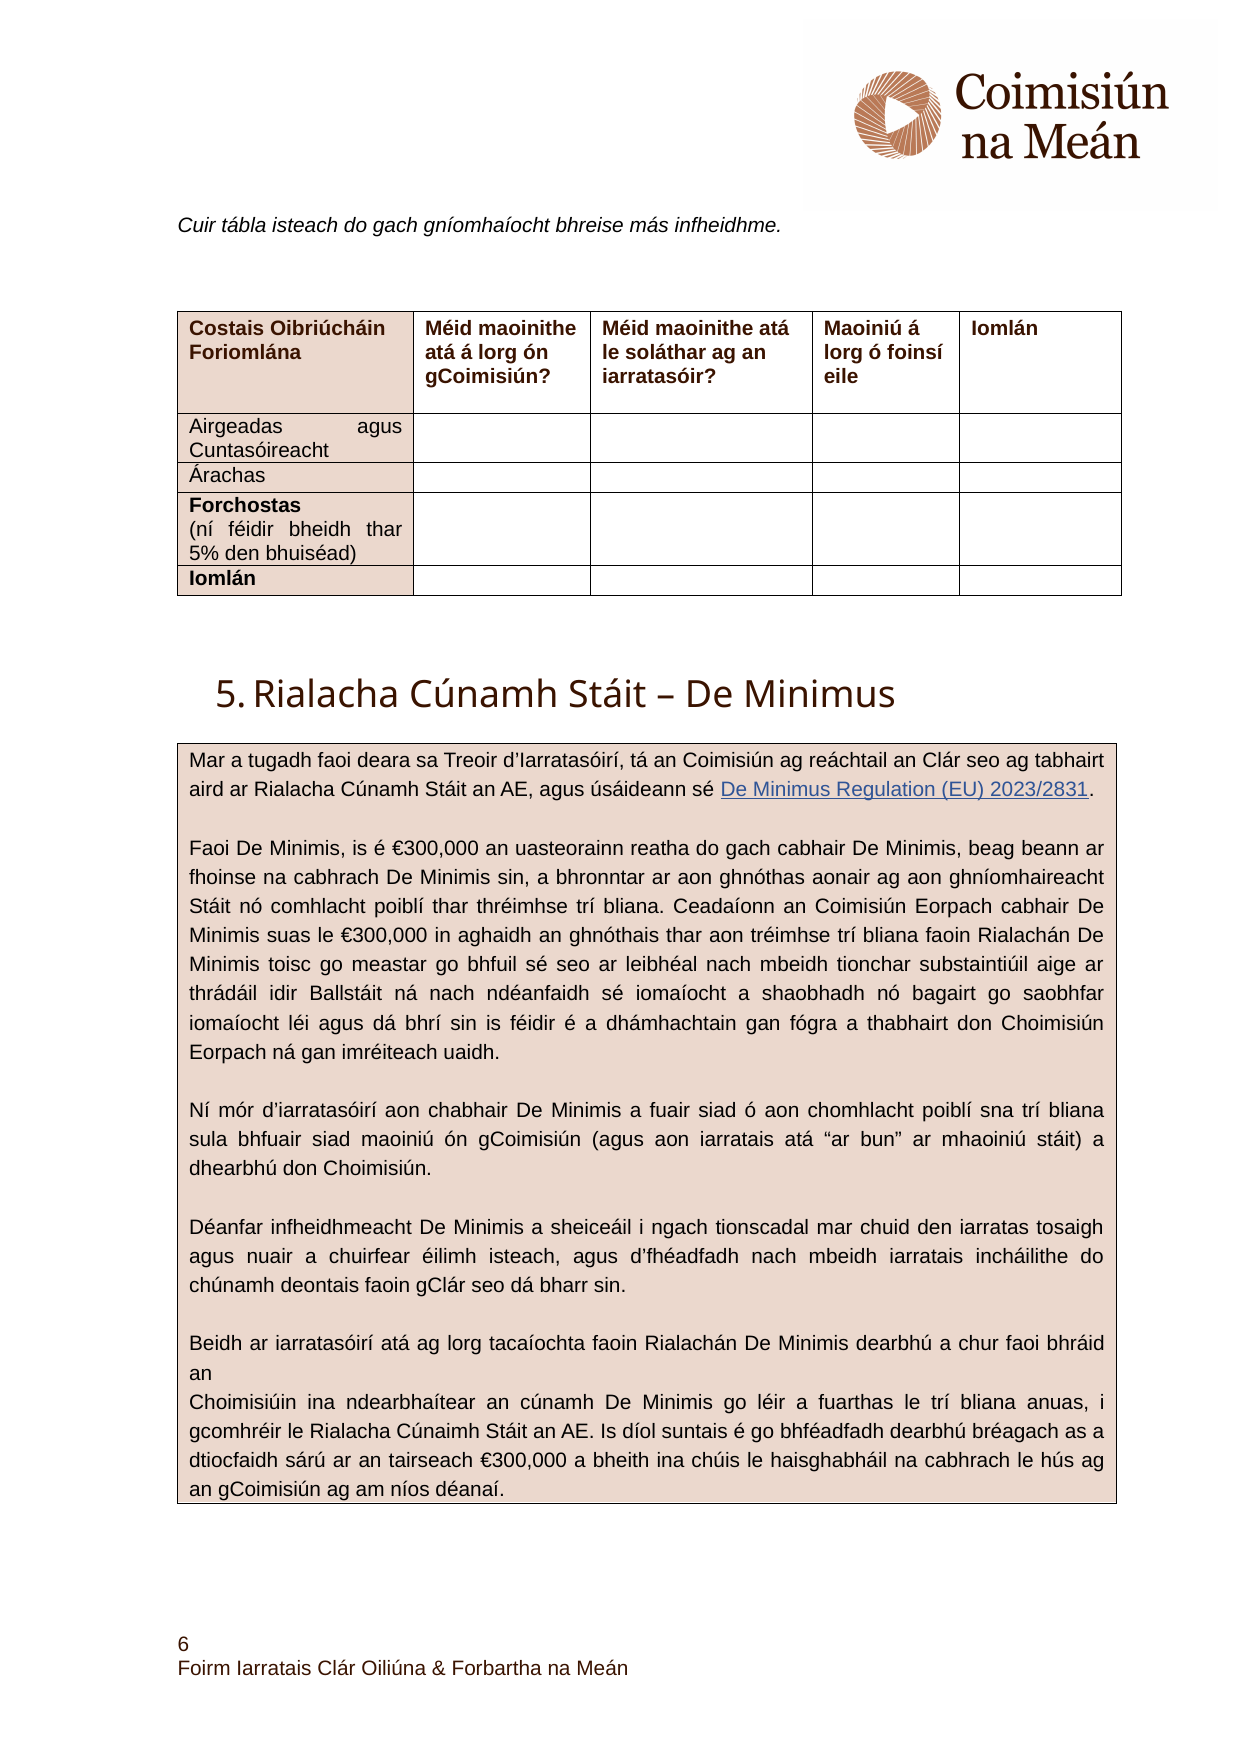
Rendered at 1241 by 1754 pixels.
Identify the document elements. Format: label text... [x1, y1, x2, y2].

table_header Iomlán [960, 312, 1121, 413]
table_cell [813, 493, 959, 565]
subtitle Rialacha Cúnamh Stáit – De Minimus [215, 667, 1169, 718]
table_header Maoiniú á lorg ó foinsí eile [813, 312, 959, 413]
table_cell [591, 463, 812, 492]
table_cell [591, 566, 812, 595]
table_cell Airgeadas agus Cuntasóireacht [178, 414, 413, 462]
table_cell [414, 414, 590, 462]
table_header Costais Oibriúcháin Foriomlána [178, 312, 413, 413]
table_cell Árachas [178, 463, 413, 492]
table_cell [960, 463, 1121, 492]
table_cell [813, 414, 959, 462]
table_cell [960, 414, 1121, 462]
table_cell [414, 493, 590, 565]
table_cell [591, 493, 812, 565]
table_cell Iomlán [178, 566, 413, 595]
table_cell [960, 566, 1121, 595]
table_header Mar a tugadh faoi deara sa Treoir d’Iarratasóirí, tá an Coimisiún ag reáchtail an Clár seo ag tabhairt aird ar Rialacha Cúnamh Stáit an AE, agus úsáideann sé De Minimus Regulation (EU) 2023/2831. Faoi De Minimis, is é €300,000 an uasteorainn reatha do gach cabhair De Minimis, beag beann ar fhoinse na cabhrach De Minimis sin, a bhronntar ar aon ghnóthas aonair ag aon ghníomhaireacht Stáit nó comhlacht poiblí thar thréimhse trí bliana. Ceadaíonn an Coimisiún Eorpach cabhair De Minimis suas le €300,000 in aghaidh an ghnóthais thar aon tréimhse trí bliana faoin Rialachán De Minimis toisc go meastar go bhfuil sé seo ar leibhéal nach mbeidh tionchar substaintiúil aige ar thrádáil idir Ballstáit ná nach ndéanfaidh sé iomaíocht a shaobhadh nó bagairt go saobhfar iomaíocht léi agus dá bhrí sin is féidir é a dhámhachtain gan fógra a thabhairt don Choimisiún Eorpach ná gan imréiteach uaidh. Ní mór d’iarratasóirí aon chabhair De Minimis a fuair siad ó aon chomhlacht poiblí sna trí bliana sula bhfuair siad maoiniú ón gCoimisiún (agus aon iarratais atá “ar bun” ar mhaoiniú stáit) a dhearbhú don Choimisiún. Déanfar infheidhmeacht De Minimis a sheiceáil i ngach tionscadal mar chuid den iarratas tosaigh agus nuair a chuirfear éilimh isteach, agus d’fhéadfadh nach mbeidh iarratais incháilithe do chúnamh deontais faoin gClár seo dá bharr sin. Beidh ar iarratasóirí atá ag lorg tacaíochta faoin Rialachán De Minimis dearbhú a chur faoi bhráid an Choimisiúin ina ndearbhaítear an cúnamh De Minimis go léir a fuarthas le trí bliana anuas, i gcomhréir le Rialacha Cúnaimh Stáit an AE. Is díol suntais é go bhféadfadh dearbhú bréagach as a dtiocfaidh sárú ar an tairseach €300,000 a bheith ina chúis le haisghabháil na cabhrach le hús ag an gCoimisiún ag am níos déanaí. [178, 744, 1116, 1502]
table_header Méid maoinithe atá le soláthar ag an iarratasóir? [591, 312, 812, 413]
table_cell Forchostas (ní féidir bheidh thar 5% den bhuiséad) [178, 493, 413, 565]
table_cell [813, 463, 959, 492]
table_cell [591, 414, 812, 462]
table_cell [414, 463, 590, 492]
table_cell [960, 493, 1121, 565]
table_cell [414, 566, 590, 595]
text Cuir tábla isteach do gach gníomhaíocht bhreise más infheidhme. [177, 213, 1169, 237]
table_cell [813, 566, 959, 595]
table_header Méid maoinithe atá á lorg ón gCoimisiún? [414, 312, 590, 413]
picture [802, 19, 1218, 210]
